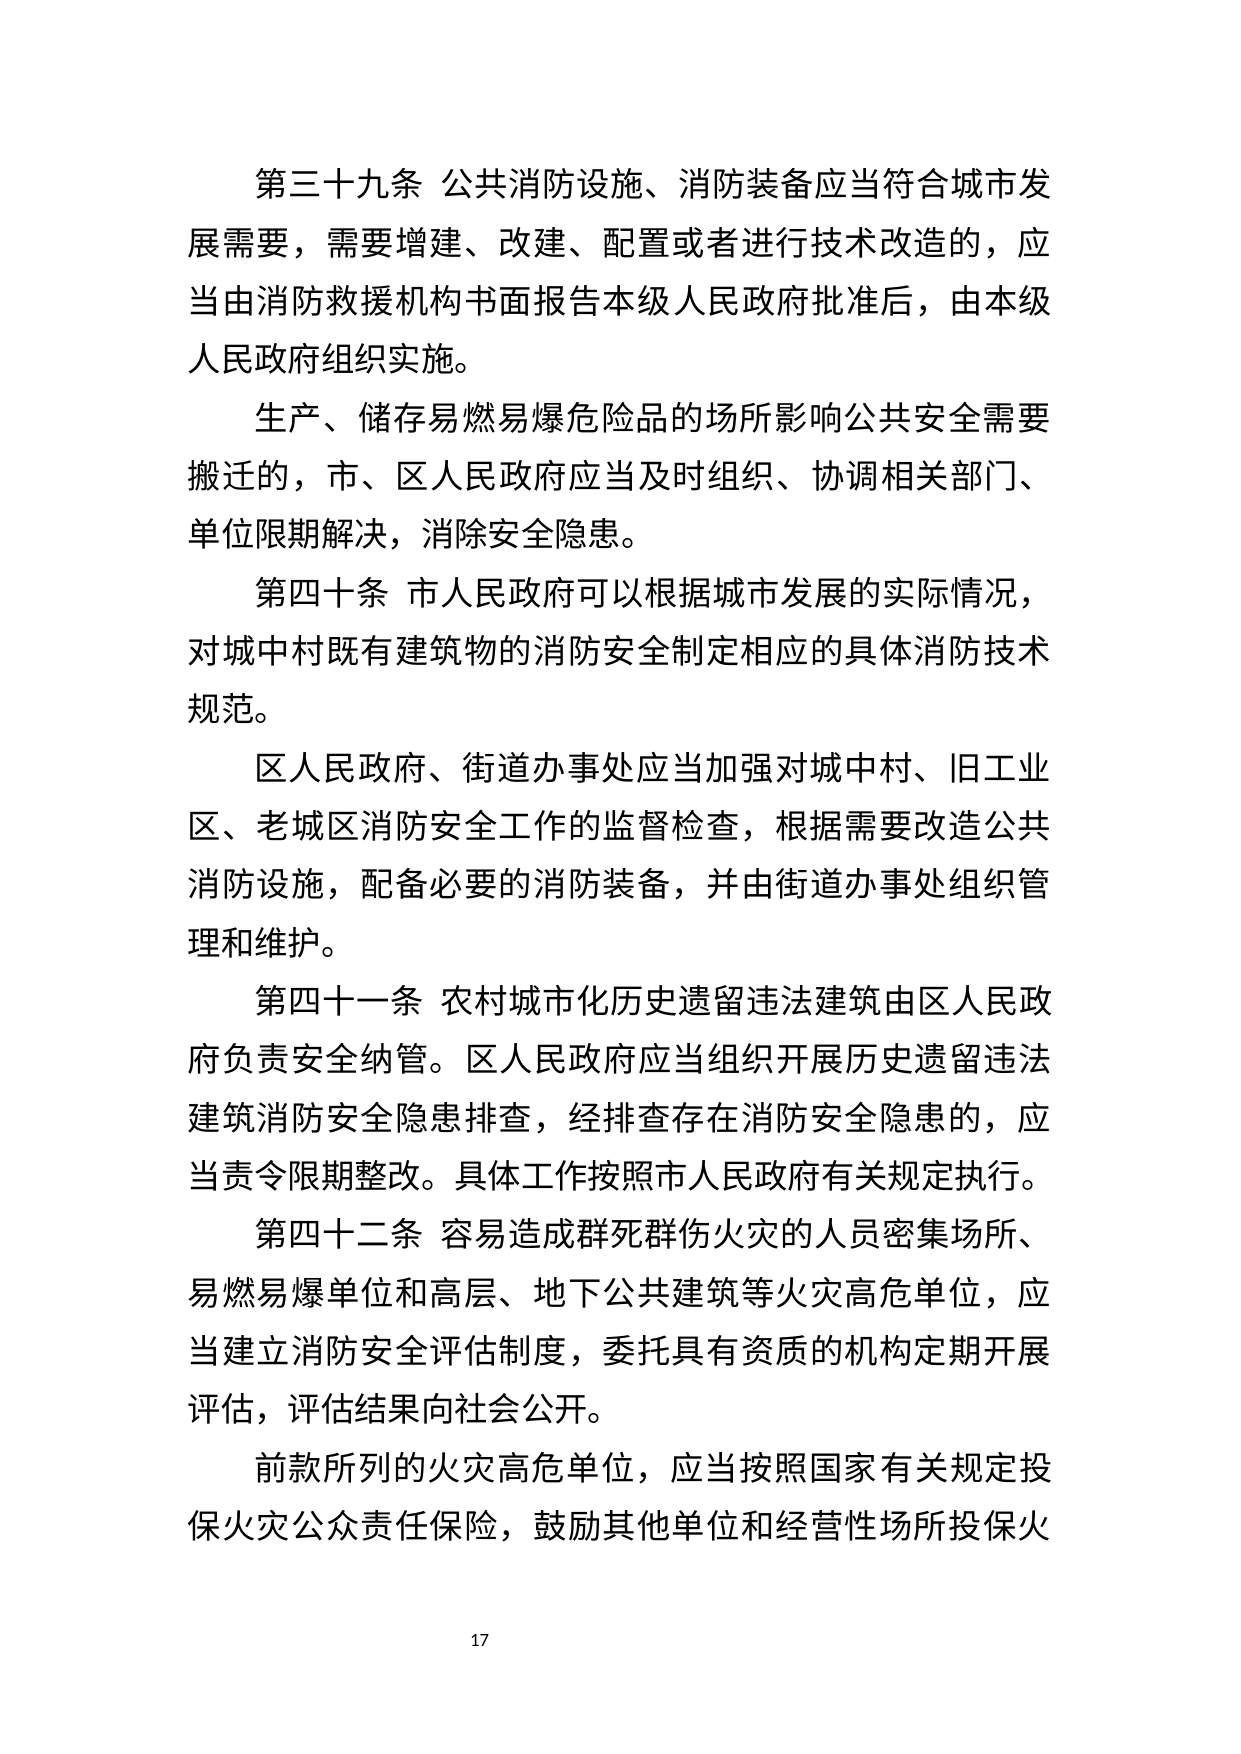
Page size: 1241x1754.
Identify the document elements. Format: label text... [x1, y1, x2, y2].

text 区人民政府、街道办事处应当加强对城中村、旧工业区、老城区消防安全工作的监督检查，根据需要改造公共消防设施，配备必要的消防装备，并由街道办事处组织管理和维护。 [187, 733, 1053, 967]
text 第四十条 市人民政府可以根据城市发展的实际情况，对城中村既有建筑物的消防安全制定相应的具体消防技术规范。 [187, 558, 1053, 733]
text 生产、储存易燃易爆危险品的场所影响公共安全需要搬迁的，市、区人民政府应当及时组织、协调相关部门、单位限期解决，消除安全隐患。 [187, 383, 1053, 558]
text 第四十二条 容易造成群死群伤火灾的人员密集场所、易燃易爆单位和高层、地下公共建筑等火灾高危单位，应当建立消防安全评估制度，委托具有资质的机构定期开展评估，评估结果向社会公开。 [187, 1200, 1053, 1433]
text 第四十一条 农村城市化历史遗留违法建筑由区人民政府负责安全纳管。区人民政府应当组织开展历史遗留违法建筑消防安全隐患排查，经排查存在消防安全隐患的，应当责令限期整改。具体工作按照市人民政府有关规定执行。 [187, 967, 1053, 1200]
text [187, 1433, 1053, 1550]
text 第三十九条 公共消防设施、消防装备应当符合城市发展需要，需要增建、改建、配置或者进行技术改造的，应当由消防救援机构书面报告本级人民政府批准后，由本级人民政府组织实施。 [187, 150, 1053, 383]
